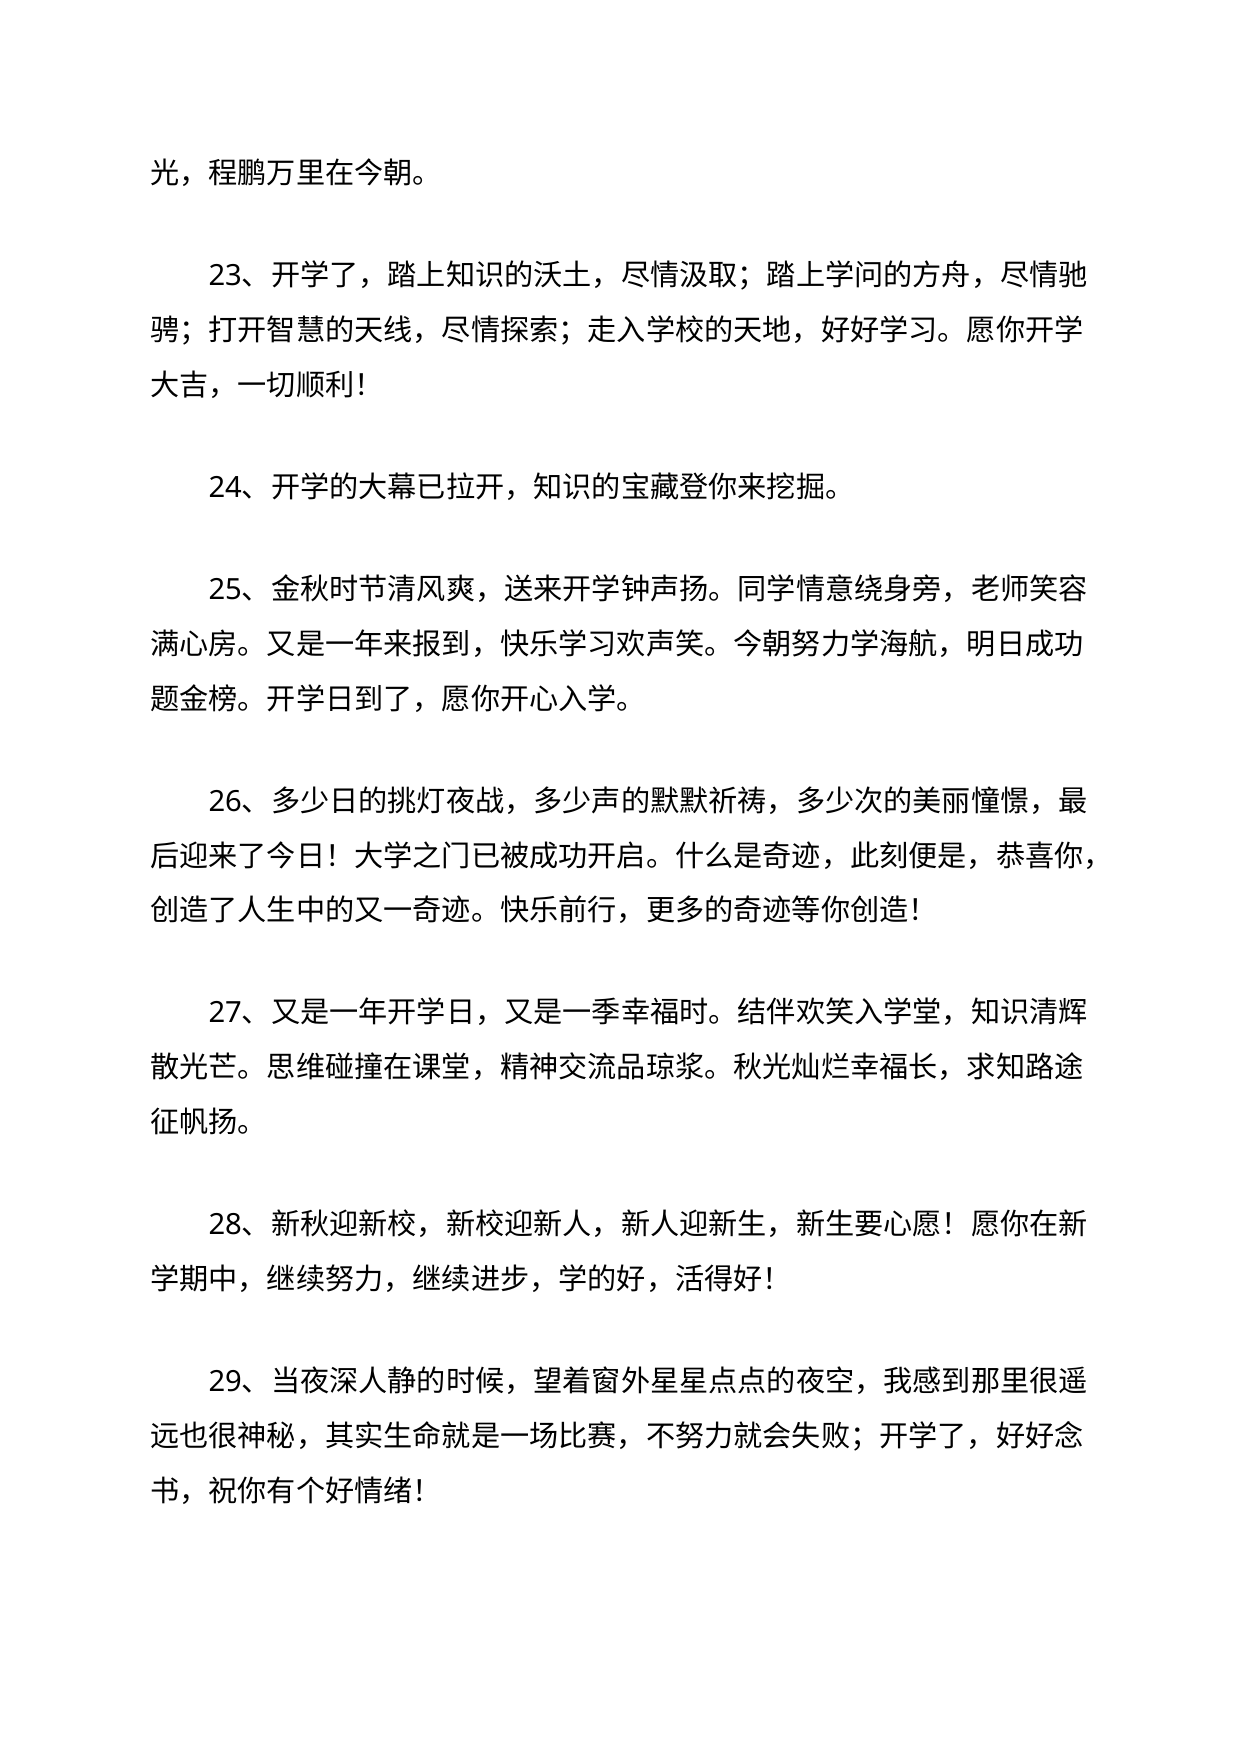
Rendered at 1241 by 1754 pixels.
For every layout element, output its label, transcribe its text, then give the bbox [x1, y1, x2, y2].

text 25、金秋时节清风爽，送来开学钟声扬。同学情意绕身旁，老师笑容满心房。又是一年来报到，快乐学习欢声笑。今朝努力学海航，明日成功题金榜。开学日到了，愿你开心入学。 [150, 565, 1090, 718]
text 26、多少日的挑灯夜战，多少声的默默祈祷，多少次的美丽憧憬，最后迎来了今日！大学之门已被成功开启。什么是奇迹，此刻便是，恭喜你，创造了人生中的又一奇迹。快乐前行，更多的奇迹等你创造！ [150, 777, 1090, 929]
text 24、开学的大幕已拉开，知识的宝藏登你来挖掘。 [150, 463, 1090, 506]
text 27、又是一年开学日，又是一季幸福时。结伴欢笑入学堂，知识清辉散光芒。思维碰撞在课堂，精神交流品琼浆。秋光灿烂幸福长，求知路途征帆扬。 [150, 989, 1090, 1141]
text 29、当夜深人静的时候，望着窗外星星点点的夜空，我感到那里很遥远也很神秘，其实生命就是一场比赛，不努力就会失败；开学了，好好念书，祝你有个好情绪！ [150, 1357, 1090, 1509]
text 28、新秋迎新校，新校迎新人，新人迎新生，新生要心愿！愿你在新学期中，继续努力，继续进步，学的好，活得好！ [150, 1200, 1090, 1298]
text 23、开学了，踏上知识的沃土，尽情汲取；踏上学问的方舟，尽情驰骋；打开智慧的天线，尽情探索；走入学校的天地，好好学习。愿你开学大吉，一切顺利！ [150, 252, 1090, 404]
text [150, 150, 1090, 192]
